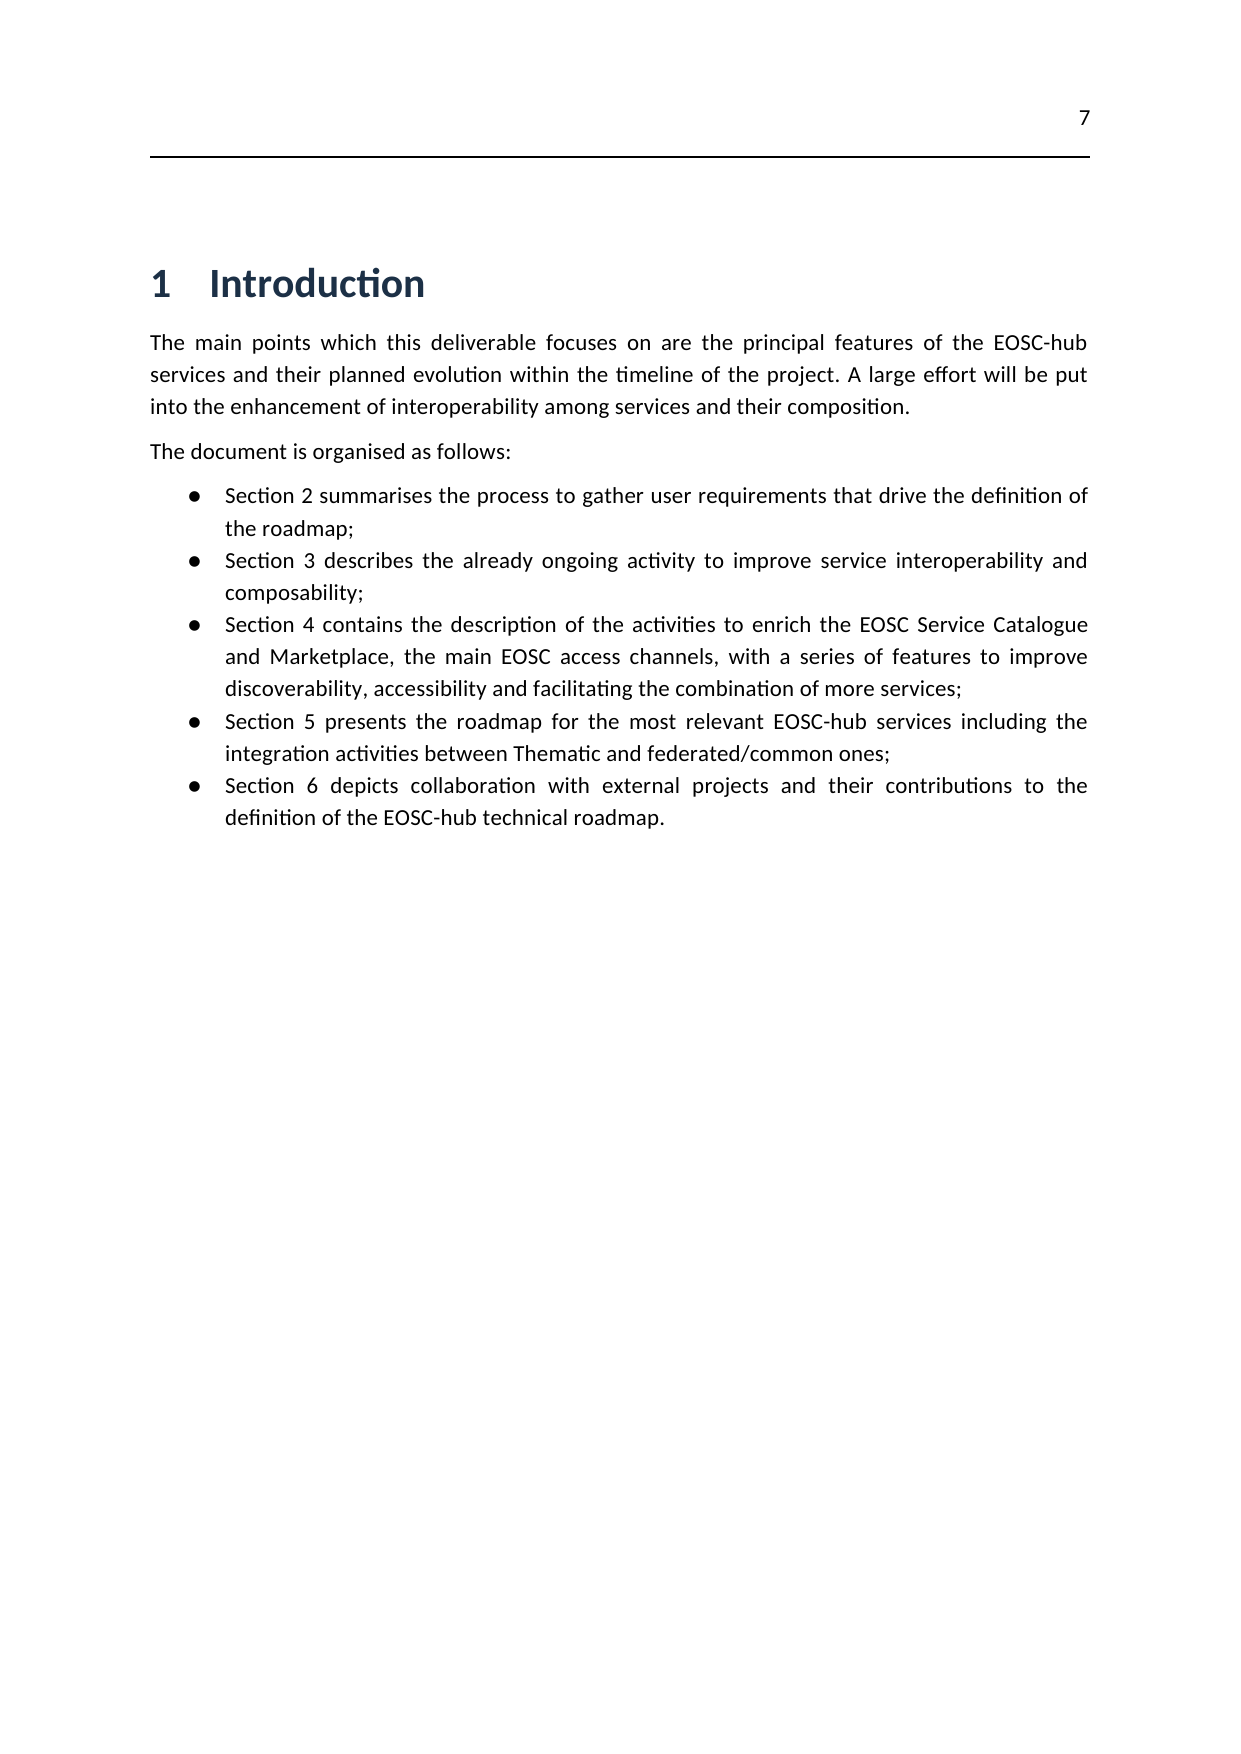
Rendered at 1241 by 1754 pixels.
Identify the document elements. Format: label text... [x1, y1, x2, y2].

list Section 5 presents the roadmap for the most relevant EOSC-hub services including the integration activities between Thematic and federated/common ones; [187, 707, 1090, 767]
subtitle Introduction [150, 257, 1090, 308]
list Section 4 contains the description of the activities to enrich the EOSC Service Catalogue and Marketplace, the main EOSC access channels, with a series of features to improve discoverability, accessibility and facilitating the combination of more services; [187, 610, 1090, 703]
text The document is organised as follows: [150, 437, 1090, 465]
text The main points which this deliverable focuses on are the principal features of the EOSC-hub services and their planned evolution within the timeline of the project. A large effort will be put into the enhancement of interoperability among services and their composition. [150, 328, 1090, 420]
list Section 3 describes the already ongoing activity to improve service interoperability and composability; [187, 546, 1090, 606]
list Section 6 depicts collaboration with external projects and their contributions to the definition of the EOSC-hub technical roadmap. [187, 771, 1090, 831]
list Section 2 summarises the process to gather user requirements that drive the definition of the roadmap; [187, 481, 1090, 542]
